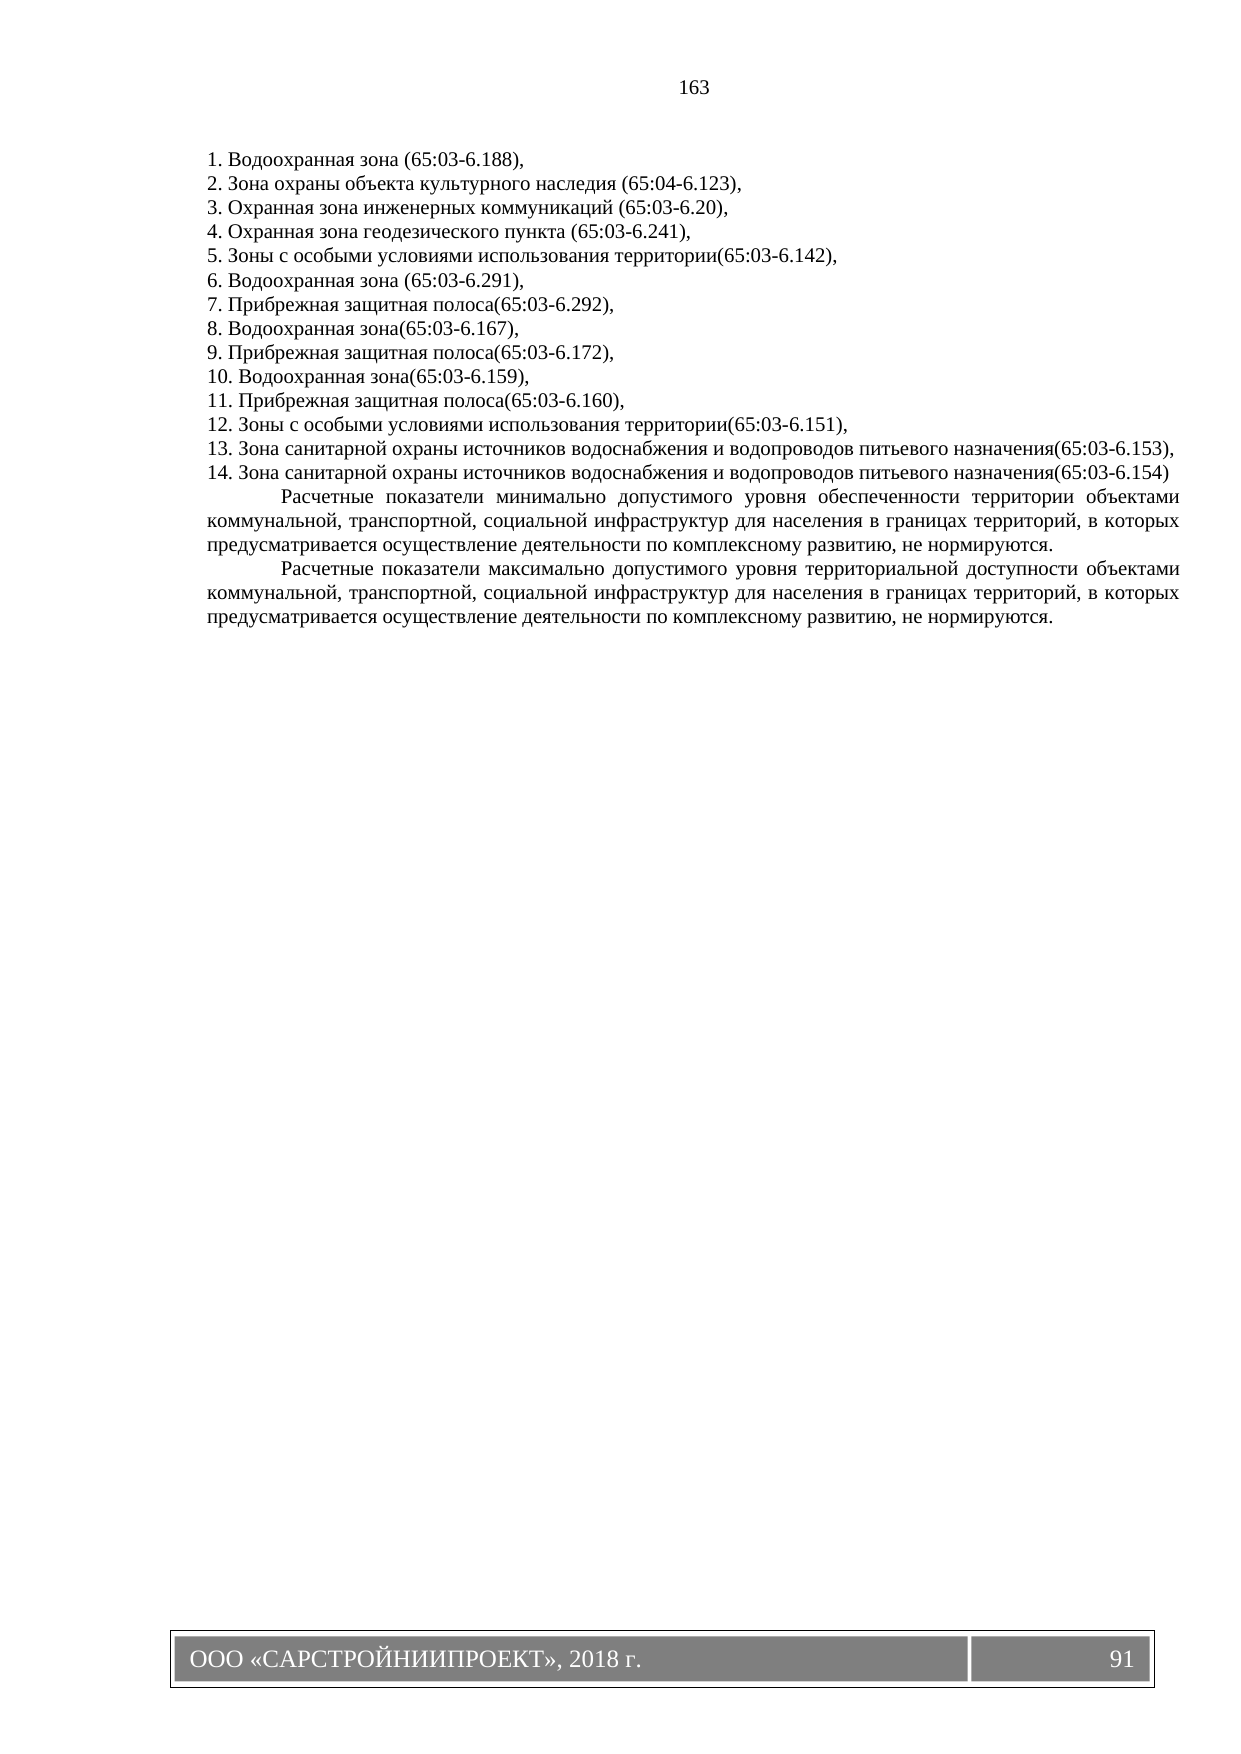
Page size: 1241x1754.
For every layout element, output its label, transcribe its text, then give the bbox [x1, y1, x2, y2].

text 2. Зона охраны объекта культурного наследия (65:04-6.123), [207, 171, 1181, 195]
text 6. Водоохранная зона (65:03-6.291), [207, 267, 1181, 292]
text 9. Прибрежная защитная полоса(65:03-6.172), [207, 340, 1181, 364]
text 12. Зоны с особыми условиями использования территории(65:03-6.151), [207, 412, 1181, 436]
text 8. Водоохранная зона(65:03-6.167), [207, 316, 1181, 340]
text Расчетные показатели минимально допустимого уровня обеспеченности территории объектами коммунальной, транспортной, социальной инфраструктур для населения в границах территорий, в которых предусматривается осуществление деятельности по комплексному развитию, не нормируются. [207, 484, 1181, 556]
text 10. Водоохранная зона(65:03-6.159), [207, 364, 1181, 388]
text 5. Зоны с особыми условиями использования территории(65:03-6.142), [207, 243, 1181, 267]
text 4. Охранная зона геодезического пункта (65:03-6.241), [207, 219, 1181, 243]
text 14. Зона санитарной охраны источников водоснабжения и водопроводов питьевого назначения(65:03-6.154) [207, 460, 1181, 484]
text 3. Охранная зона инженерных коммуникаций (65:03-6.20), [207, 195, 1181, 219]
text 11. Прибрежная защитная полоса(65:03-6.160), [207, 388, 1181, 412]
text 13. Зона санитарной охраны источников водоснабжения и водопроводов питьевого назначения(65:03-6.153), [207, 436, 1181, 460]
text 7. Прибрежная защитная полоса(65:03-6.292), [207, 292, 1181, 316]
text Расчетные показатели максимально допустимого уровня территориальной доступности объектами коммунальной, транспортной, социальной инфраструктур для населения в границах территорий, в которых предусматривается осуществление деятельности по комплексному развитию, не нормируются. [207, 556, 1181, 628]
text 1. Водоохранная зона (65:03-6.188), [207, 147, 1181, 171]
